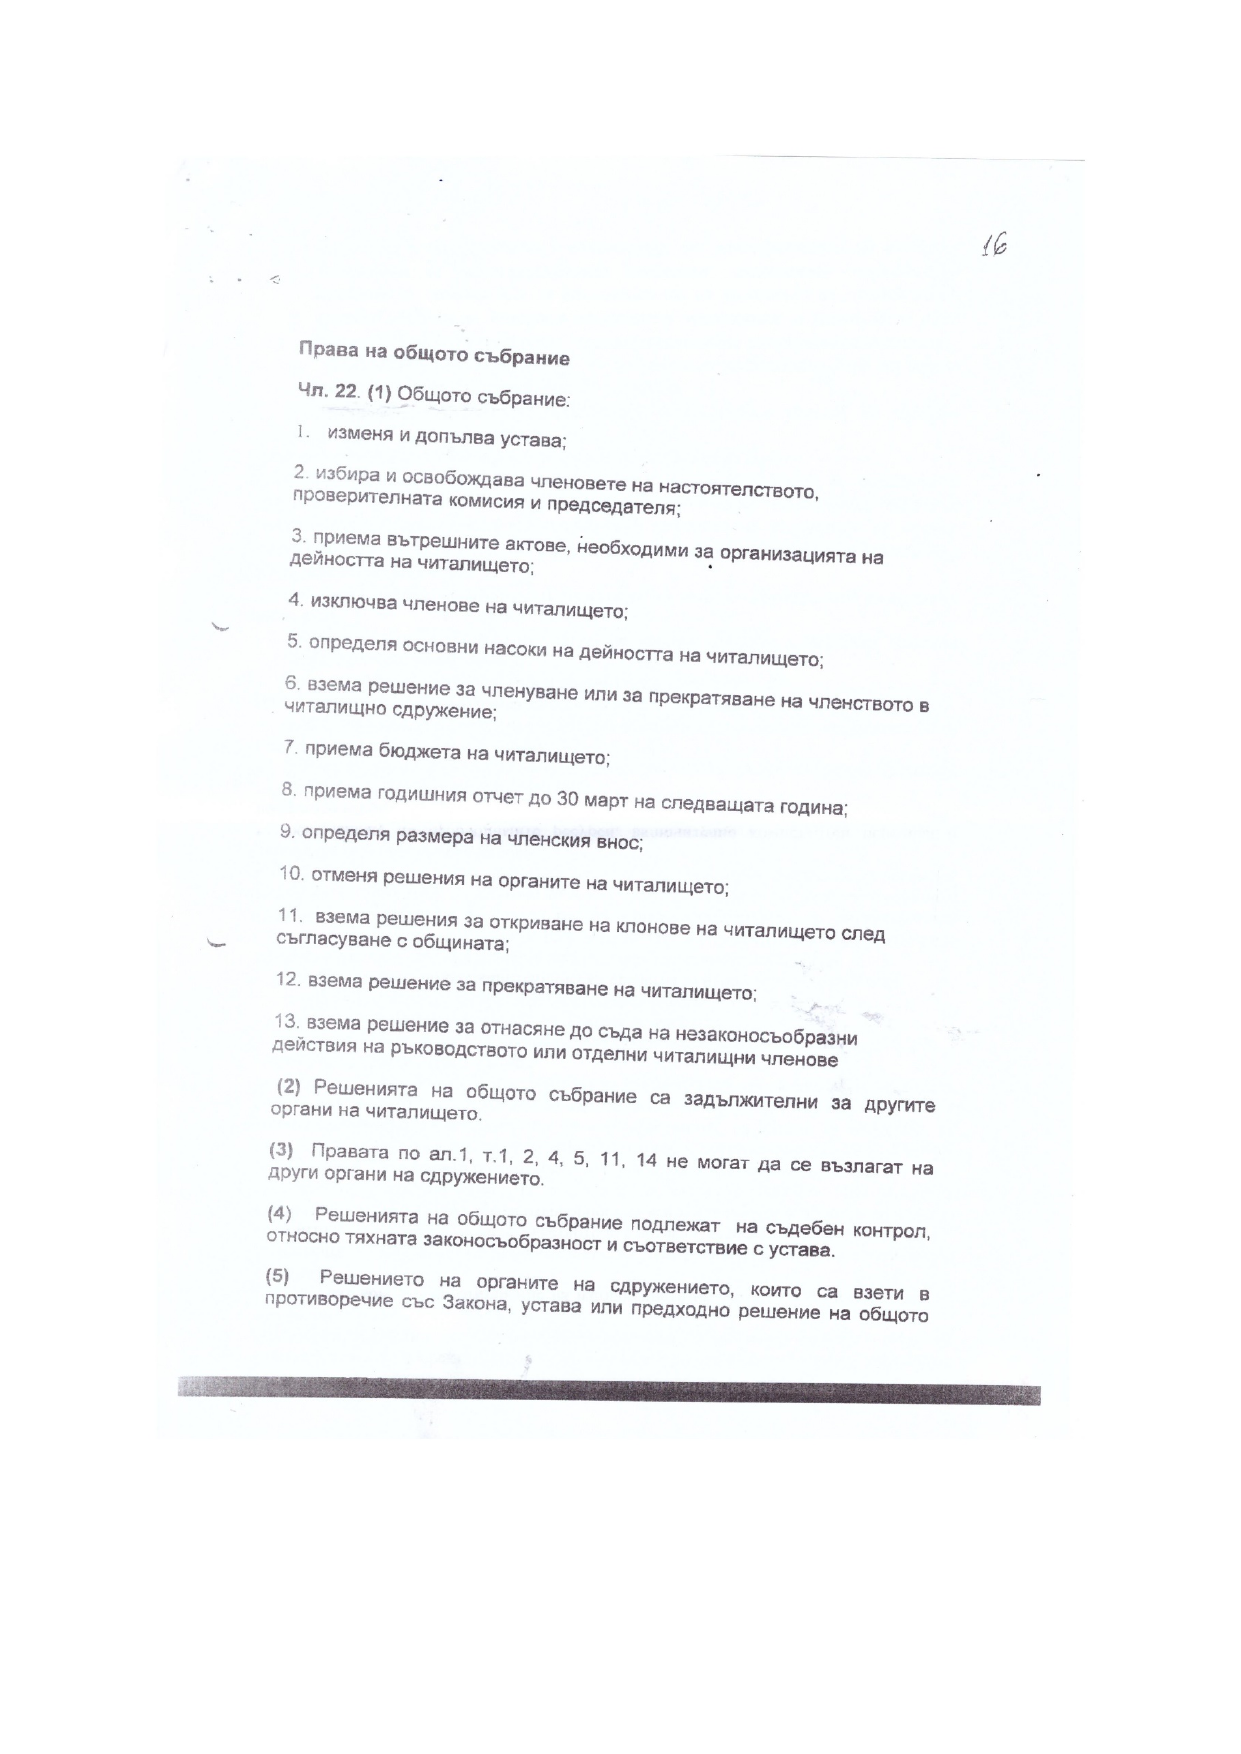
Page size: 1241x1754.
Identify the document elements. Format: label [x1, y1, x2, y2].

picture [147, 147, 1093, 1447]
